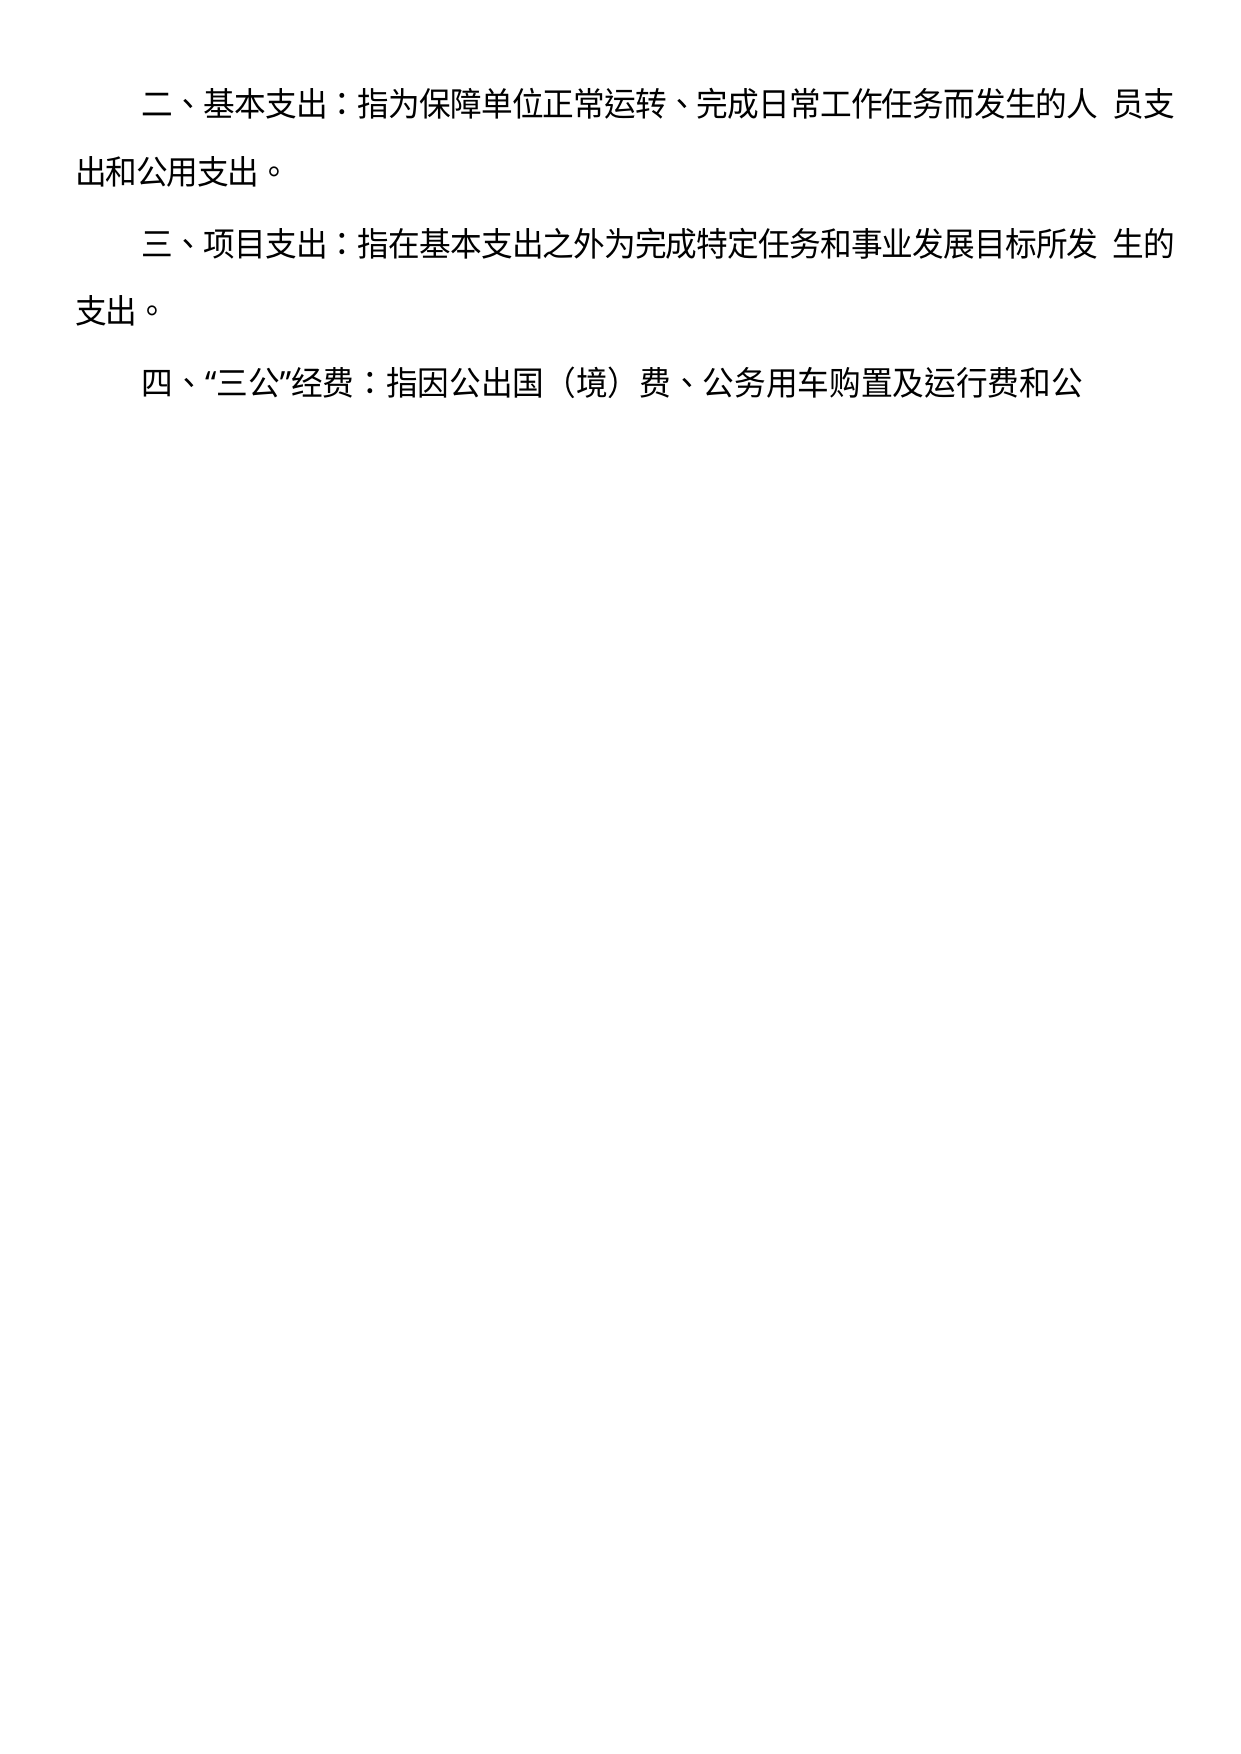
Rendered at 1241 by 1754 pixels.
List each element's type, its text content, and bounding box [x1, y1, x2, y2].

text 三、项目支出：指在基本支出之外为完成特定任务和事业发展目标所发 生的支出。 [75, 221, 1176, 333]
text 四、“三公”经费：指因公出国（境）费、公务用车购置及运行费和公 [142, 360, 1192, 405]
text 二、基本支出：指为保障单位正常运转、完成日常工作任务而发生的人 员支出和公用支出。 [75, 81, 1176, 194]
